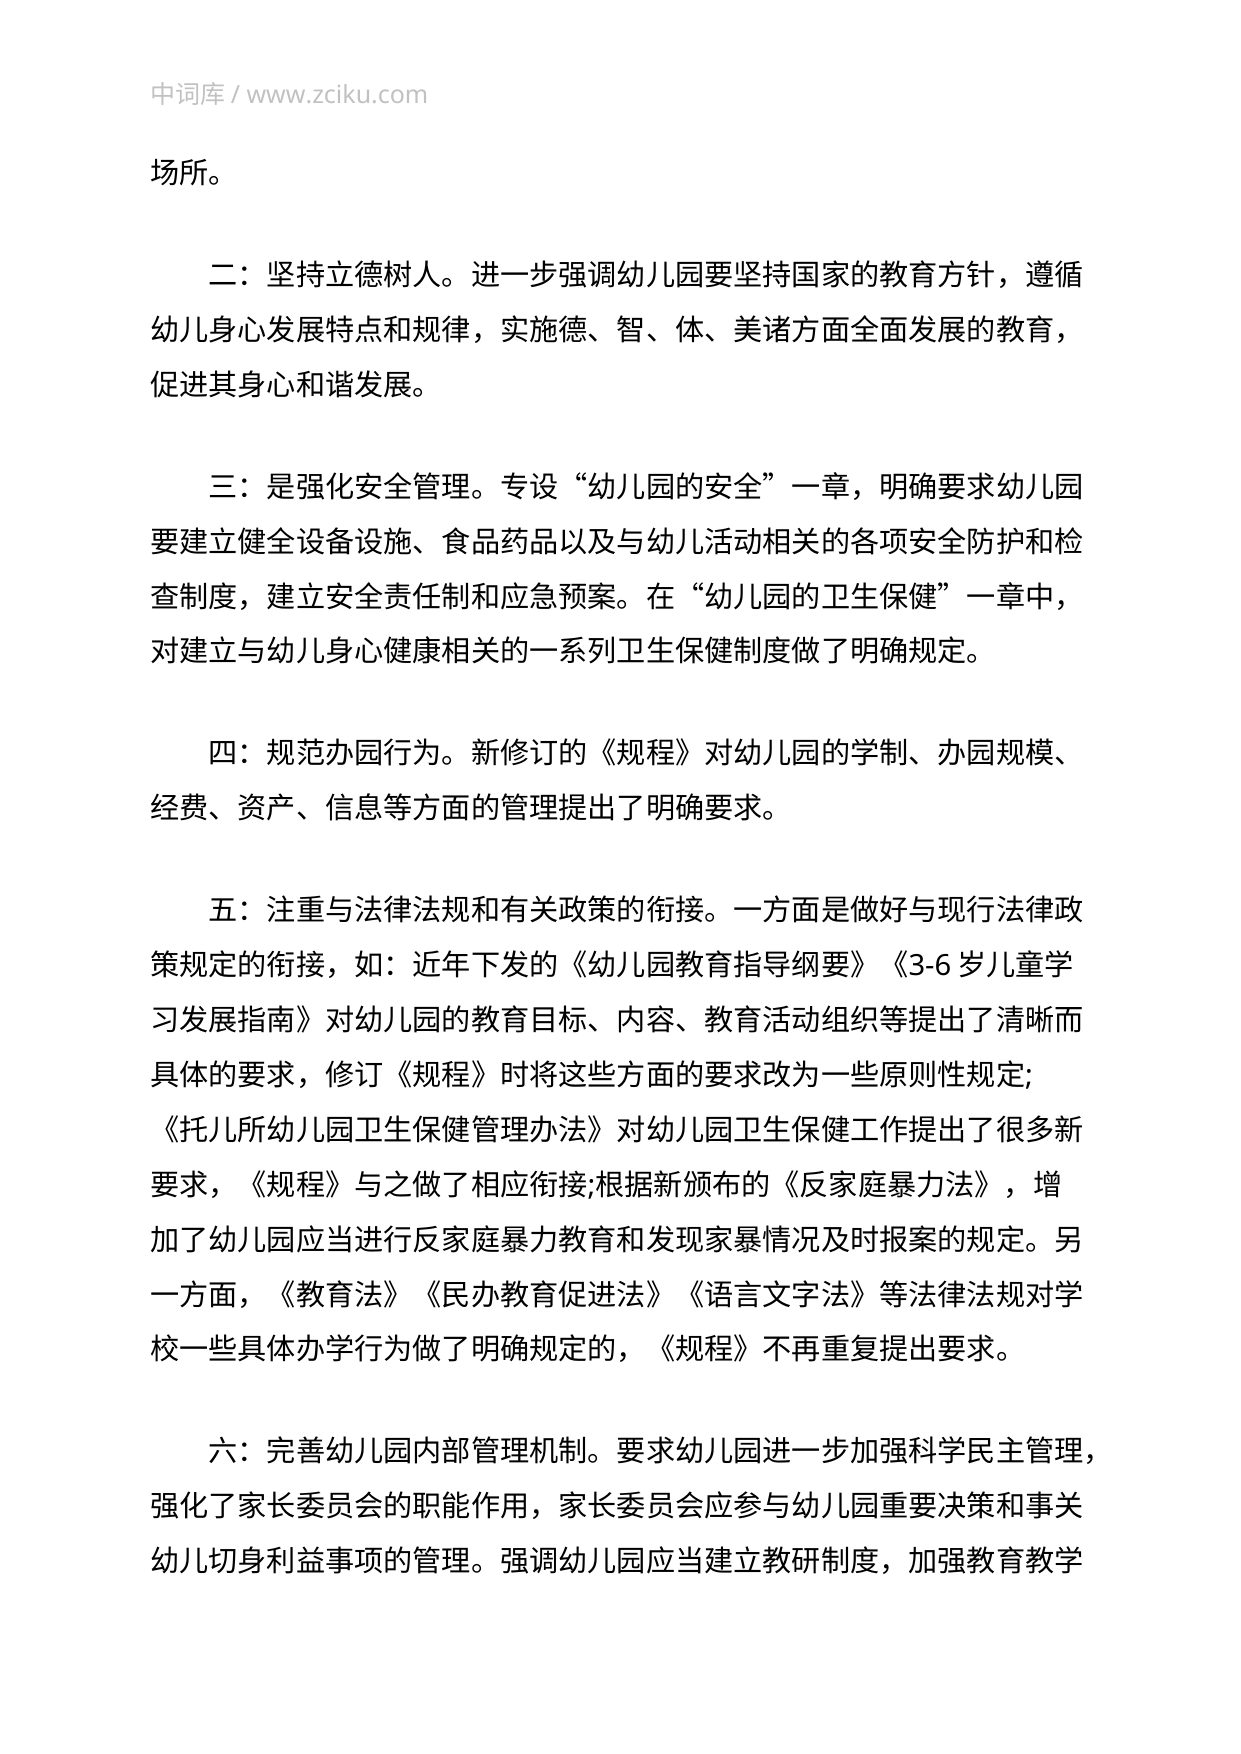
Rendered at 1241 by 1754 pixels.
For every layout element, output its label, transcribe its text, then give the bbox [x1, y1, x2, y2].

text 五：注重与法律法规和有关政策的衔接。一方面是做好与现行法律政策规定的衔接，如：近年下发的《幼儿园教育指导纲要》《3-6岁儿童学习发展指南》对幼儿园的教育目标、内容、教育活动组织等提出了清晰而具体的要求，修订《规程》时将这些方面的要求改为一些原则性规定;《托儿所幼儿园卫生保健管理办法》对幼儿园卫生保健工作提出了很多新要求，《规程》与之做了相应衔接;根据新颁布的《反家庭暴力法》，增加了幼儿园应当进行反家庭暴力教育和发现家暴情况及时报案的规定。另一方面，《教育法》《民办教育促进法》《语言文字法》等法律法规对学校一些具体办学行为做了明确规定的，《规程》不再重复提出要求。 [150, 886, 1090, 1368]
text 二：坚持立德树人。进一步强调幼儿园要坚持国家的教育方针，遵循幼儿身心发展特点和规律，实施德、智、体、美诸方面全面发展的教育，促进其身心和谐发展。 [150, 252, 1090, 404]
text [150, 150, 1090, 192]
text 三：是强化安全管理。专设“幼儿园的安全”一章，明确要求幼儿园要建立健全设备设施、食品药品以及与幼儿活动相关的各项安全防护和检查制度，建立安全责任制和应急预案。在“幼儿园的卫生保健”一章中，对建立与幼儿身心健康相关的一系列卫生保健制度做了明确规定。 [150, 463, 1090, 670]
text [150, 1428, 1090, 1580]
text 四：规范办园行为。新修订的《规程》对幼儿园的学制、办园规模、经费、资产、信息等方面的管理提出了明确要求。 [150, 730, 1090, 827]
